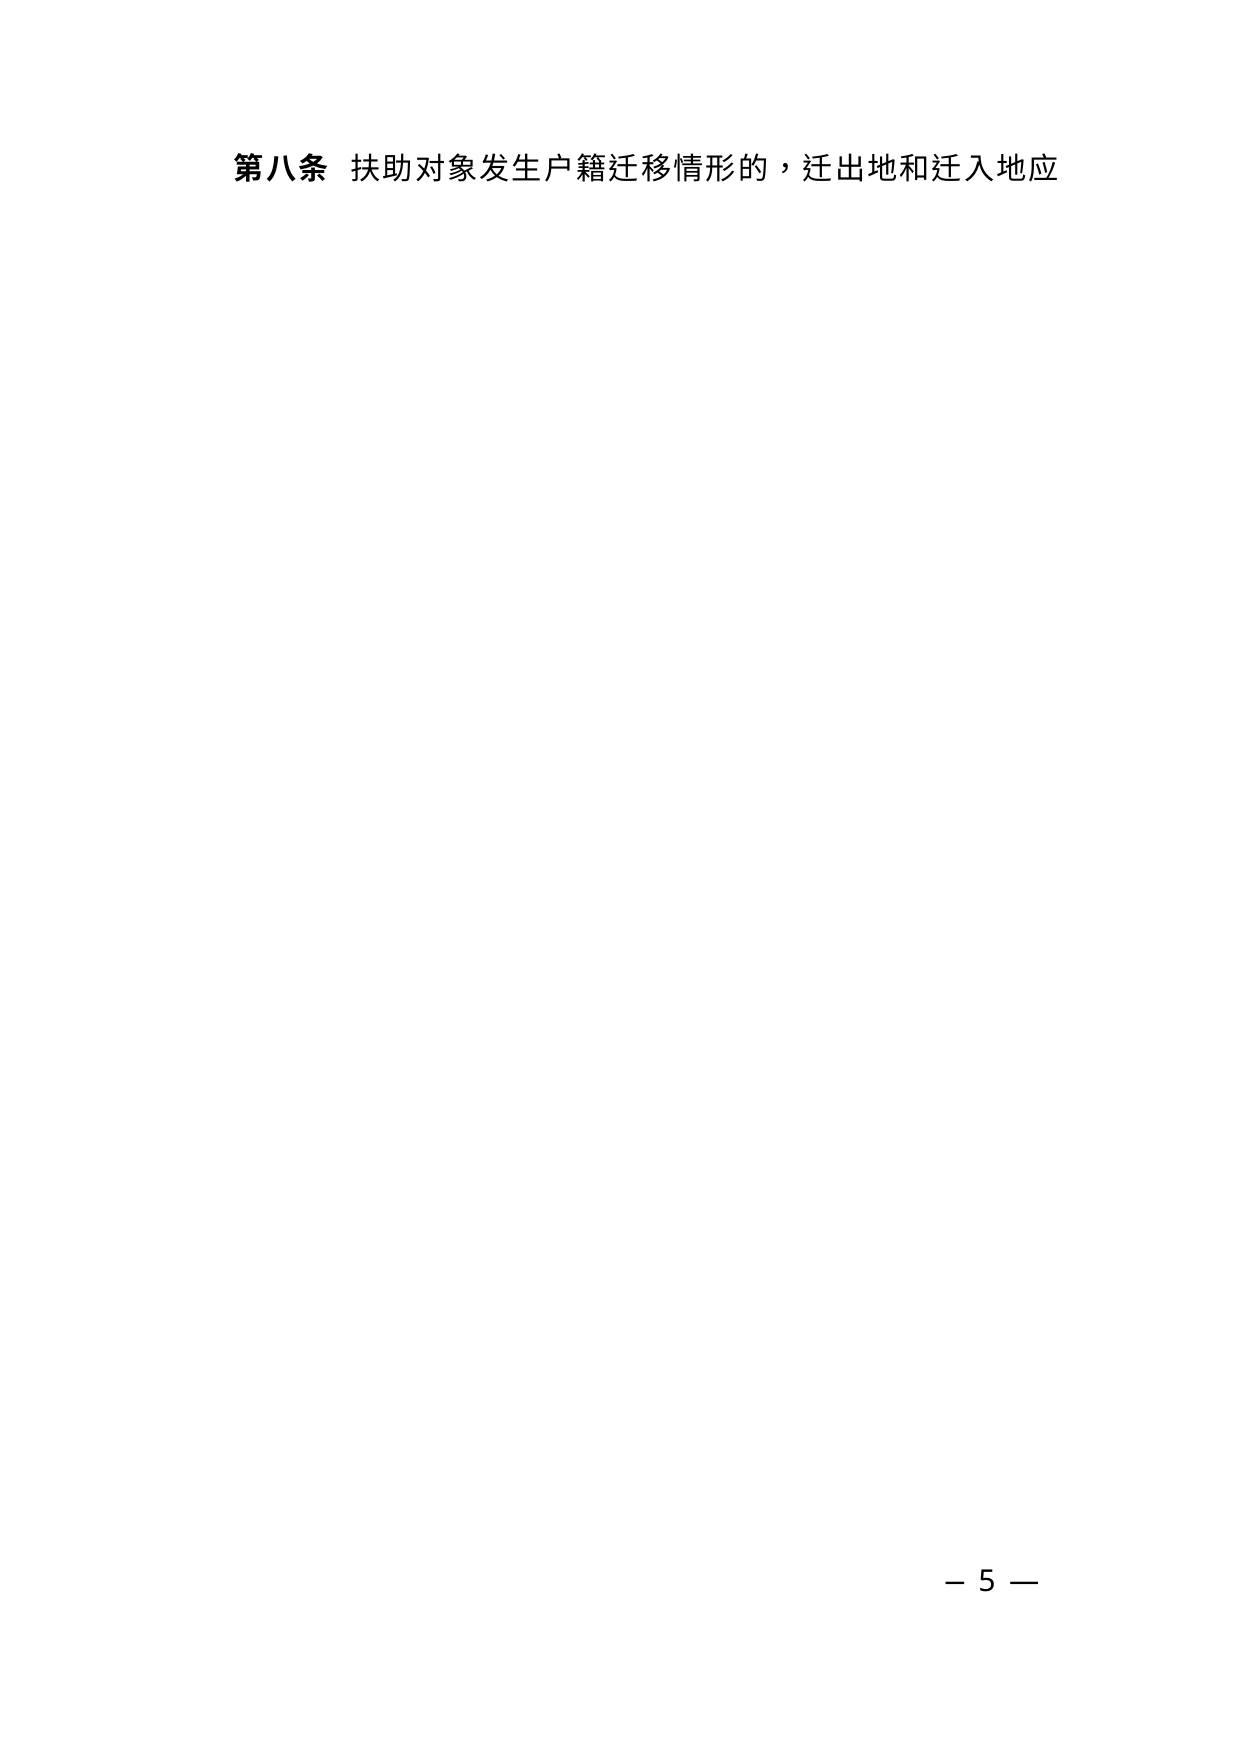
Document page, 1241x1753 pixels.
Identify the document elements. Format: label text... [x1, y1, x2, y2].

text 第八条 扶助对象发生户籍迁移情形的，迁出地和迁入地应 [234, 149, 1090, 187]
